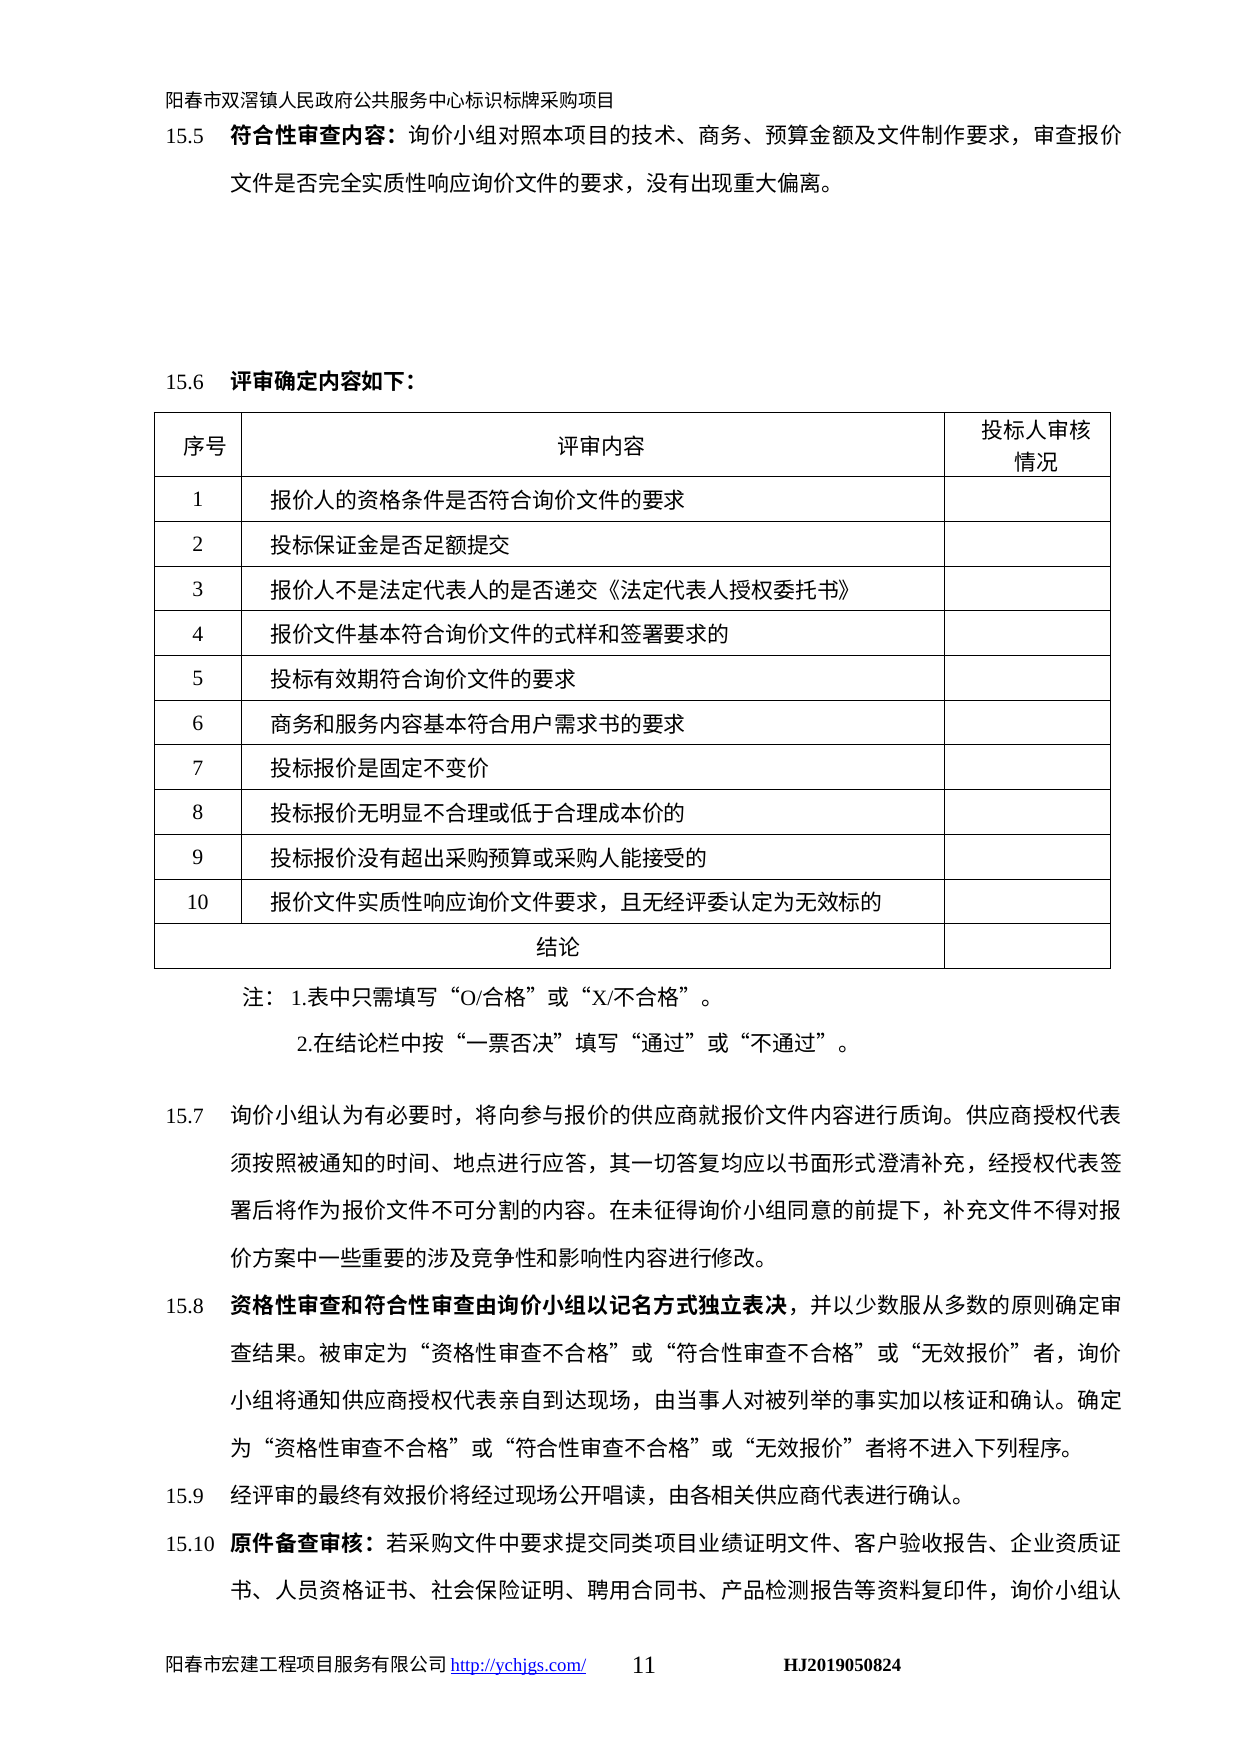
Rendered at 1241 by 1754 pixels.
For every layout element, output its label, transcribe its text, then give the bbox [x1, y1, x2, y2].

table_cell 投标有效期符合询价文件的要求 [242, 656, 944, 700]
table_cell 10 [155, 880, 241, 923]
table_cell [945, 567, 1110, 610]
table_cell 3 [155, 567, 241, 610]
table_cell [945, 880, 1110, 923]
table_cell [945, 522, 1110, 566]
table_cell 报价人的资格条件是否符合询价文件的要求 [242, 477, 944, 521]
table_cell 商务和服务内容基本符合用户需求书的要求 [242, 701, 944, 744]
table_cell [945, 835, 1110, 878]
table_cell 1 [155, 477, 241, 521]
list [165, 1526, 1122, 1605]
table_cell 6 [155, 701, 241, 744]
table_cell [945, 790, 1110, 834]
table_cell 报价文件基本符合询价文件的式样和签署要求的 [242, 611, 944, 655]
table_cell 报价人不是法定代表人的是否递交《法定代表人授权委托书》 [242, 567, 944, 610]
table_header 序号 [155, 413, 241, 476]
table_cell 投标报价无明显不合理或低于合理成本价的 [242, 790, 944, 834]
table_cell [945, 701, 1110, 744]
table_cell 报价文件实质性响应询价文件要求，且无经评委认定为无效标的 [242, 880, 944, 923]
table_cell 投标报价是固定不变价 [242, 745, 944, 789]
table_header 评审内容 [242, 413, 944, 476]
table_cell [945, 656, 1110, 700]
table_cell [945, 477, 1110, 521]
list 资格性审查和符合性审查由询价小组以记名方式独立表决，并以少数服从多数的原则确定审查结果。被审定为“资格性审查不合格”或“符合性审查不合格”或“无效报价”者，询价小组将通知供应商授权代表亲自到达现场，由当事人对被列举的事实加以核证和确认。确定为“资格性审查不合格”或“符合性审查不合格”或“无效报价”者将不进入下列程序。 [165, 1288, 1122, 1462]
table_header 投标人审核情况 [945, 413, 1110, 476]
table_cell 5 [155, 656, 241, 700]
table_cell 投标保证金是否足额提交 [242, 522, 944, 566]
table_cell 投标报价没有超出采购预算或采购人能接受的 [242, 835, 944, 878]
table_cell 4 [155, 611, 241, 655]
table_cell [945, 745, 1110, 789]
list 符合性审查内容：询价小组对照本项目的技术、商务、预算金额及文件制作要求，审查报价文件是否完全实质性响应询价文件的要求，没有出现重大偏离。 [165, 118, 1122, 197]
table_cell [945, 611, 1110, 655]
table_cell 8 [155, 790, 241, 834]
table_cell [945, 924, 1110, 968]
text 2.在结论栏中按“一票否决”填写“通过”或“不通过”。 [187, 1015, 1122, 1061]
list 经评审的最终有效报价将经过现场公开唱读，由各相关供应商代表进行确认。 [165, 1478, 1122, 1510]
table_cell 2 [155, 522, 241, 566]
table_cell 结论 [155, 924, 944, 968]
list 评审确定内容如下： [165, 364, 1122, 396]
table_cell 9 [155, 835, 241, 878]
list 询价小组认为有必要时，将向参与报价的供应商就报价文件内容进行质询。供应商授权代表须按照被通知的时间、地点进行应答，其一切答复均应以书面形式澄清补充，经授权代表签署后将作为报价文件不可分割的内容。在未征得询价小组同意的前提下，补充文件不得对报价方案中一些重要的涉及竞争性和影响性内容进行修改。 [165, 1098, 1122, 1272]
table_cell 7 [155, 745, 241, 789]
text 注： 1.表中只需填写“O/合格”或“X/不合格”。 [187, 969, 1122, 1015]
